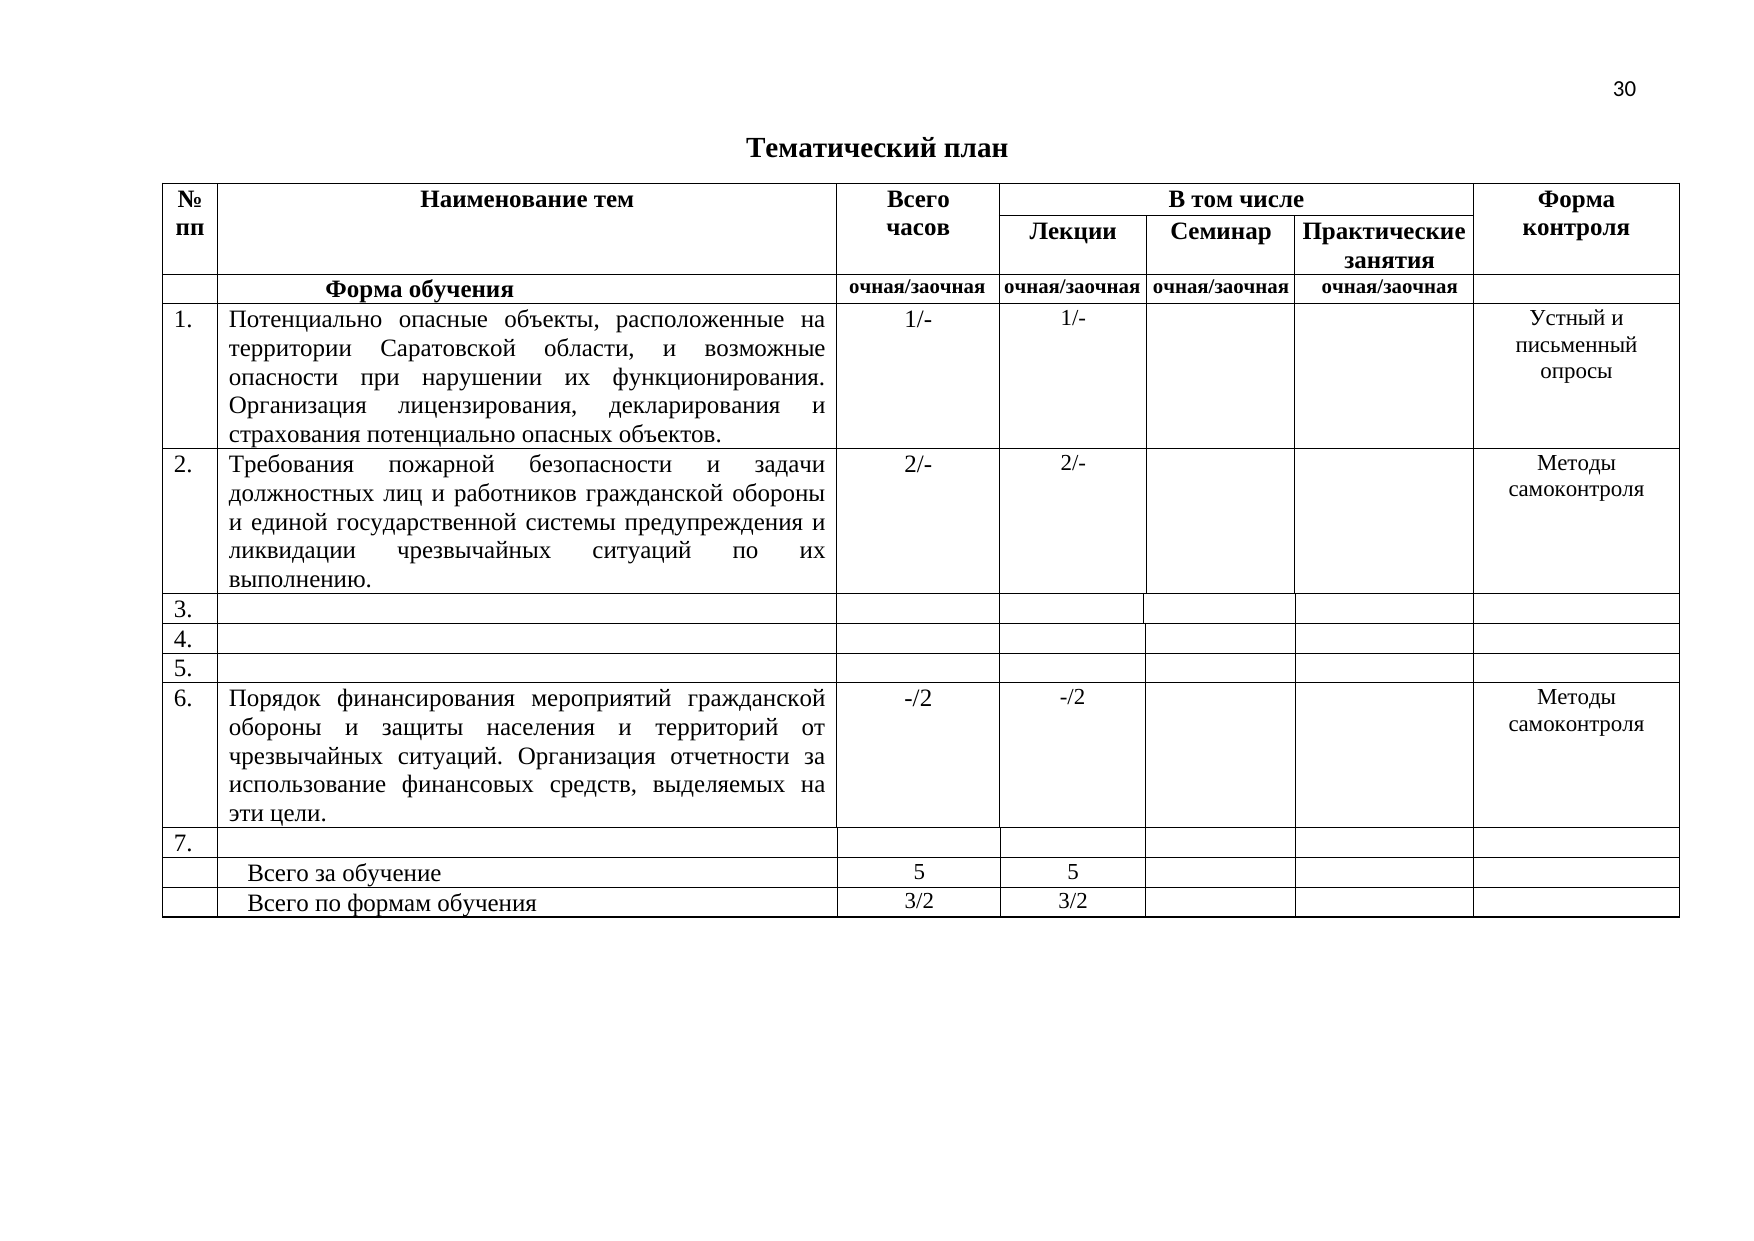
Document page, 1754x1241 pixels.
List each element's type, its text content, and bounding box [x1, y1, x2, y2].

table_cell 7. [163, 828, 217, 857]
table_header В том числе [1000, 184, 1473, 215]
table_cell Всего за обучение [218, 858, 837, 887]
table_cell Требования пожарной безопасности и задачи должностных лиц и работников гражданской обороны и единой государственной системы предупреждения и ликвидации чрезвычайных ситуаций по их выполнению. [218, 449, 836, 593]
table_header Форма контроля [1474, 184, 1679, 273]
table_cell [1147, 449, 1294, 593]
table_cell [1296, 683, 1473, 827]
table_cell [1474, 654, 1679, 682]
table_cell [218, 624, 836, 652]
table_cell очная/заочная [1000, 275, 1146, 303]
table_cell [838, 828, 1000, 857]
table_cell [163, 858, 217, 887]
table_cell Порядок финансирования мероприятий гражданской обороны и защиты населения и территорий от чрезвычайных ситуаций. Организация отчетности за использование финансовых средств, выделяемых на эти цели. [218, 683, 836, 827]
table_cell 5. [163, 654, 217, 682]
table_cell Практические занятия [1295, 216, 1473, 273]
table_cell -/2 [1000, 683, 1145, 827]
table_header Всего часов [837, 184, 999, 273]
table_cell [1474, 624, 1679, 652]
table_cell [1296, 654, 1473, 682]
table_cell [1000, 654, 1145, 682]
table_cell [837, 594, 999, 623]
table_cell [837, 654, 999, 682]
table_header № пп [163, 184, 217, 273]
table_cell Устный и письменный опросы [1474, 304, 1679, 448]
table_cell 1. [163, 304, 217, 448]
table_cell [1146, 858, 1295, 887]
table_cell [1296, 594, 1473, 623]
table_cell 3/2 [838, 888, 1000, 916]
table_cell [1146, 828, 1295, 857]
table_cell [1146, 654, 1295, 682]
table_cell Форма обучения [218, 275, 836, 303]
table_cell Семинар [1147, 216, 1294, 273]
table_cell очная/заочная [1295, 275, 1473, 303]
table_cell [218, 594, 836, 623]
table_cell 1/- [1000, 304, 1146, 448]
table_cell [1296, 828, 1473, 857]
table_cell Всего по формам обучения [218, 888, 837, 916]
table_cell 2/- [837, 449, 999, 593]
table_cell [1000, 624, 1145, 652]
table_cell [1296, 888, 1473, 916]
table_cell [1295, 449, 1473, 593]
table_cell 1/- [837, 304, 999, 448]
table_cell Методы самоконтроля [1474, 449, 1679, 593]
table_cell [1295, 304, 1473, 448]
table_cell очная/заочная [837, 275, 999, 303]
table_cell [1474, 275, 1679, 303]
table_cell -/2 [837, 683, 999, 827]
table_cell [1146, 624, 1295, 652]
table_cell [837, 624, 999, 652]
table_cell [1144, 594, 1295, 623]
table_cell [163, 888, 217, 916]
table_cell [1296, 858, 1473, 887]
table_cell Методы самоконтроля [1474, 683, 1679, 827]
table_cell Лекции [1000, 216, 1146, 273]
table_cell [1474, 888, 1679, 916]
table_cell [1000, 594, 1143, 623]
table_cell 3/2 [1001, 888, 1145, 916]
table_cell [1474, 858, 1679, 887]
table_cell очная/заочная [1147, 275, 1294, 303]
table_cell 5 [838, 858, 1000, 887]
table_cell [218, 654, 836, 682]
table_cell 4. [163, 624, 217, 652]
table_cell [1474, 828, 1679, 857]
table_cell 2/- [1000, 449, 1146, 593]
table_cell [1146, 888, 1295, 916]
table_cell Потенциально опасные объекты, расположенные на территории Саратовской области, и возможные опасности при нарушении их функционирования. Организация лицензирования, декларирования и страхования потенциально опасных объектов. [218, 304, 836, 448]
table_cell [163, 275, 217, 303]
table_cell 3. [163, 594, 217, 623]
table_header Наименование тем [218, 184, 836, 273]
table_cell 2. [163, 449, 217, 593]
table_cell [1474, 594, 1679, 623]
text Тематический план [118, 130, 1636, 163]
table_cell [218, 828, 837, 857]
table_cell [1147, 304, 1294, 448]
table_cell 6. [163, 683, 217, 827]
table_cell 5 [1001, 858, 1145, 887]
table_cell [1296, 624, 1473, 652]
table_cell [1001, 828, 1145, 857]
table_cell [1146, 683, 1295, 827]
